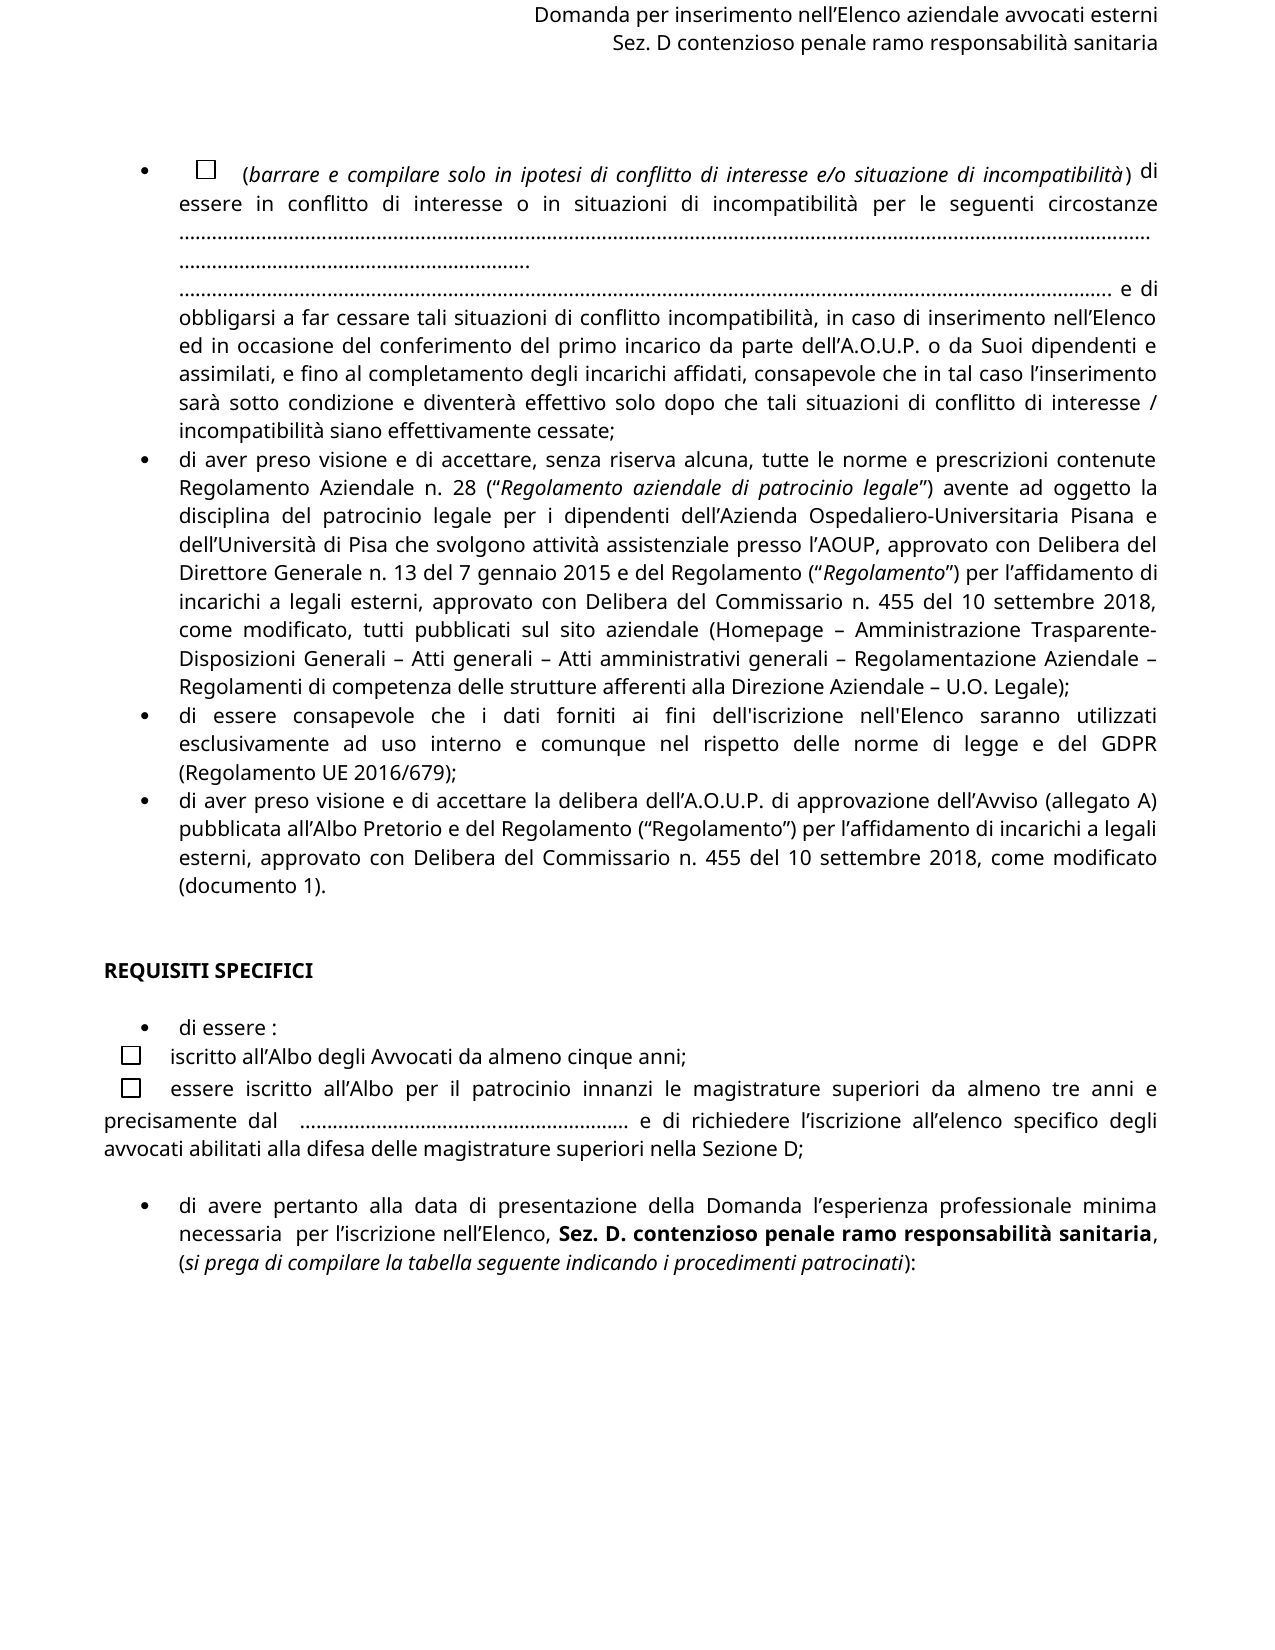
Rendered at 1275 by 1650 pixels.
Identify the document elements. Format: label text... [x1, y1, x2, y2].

text REQUISITI SPECIFICI [103, 957, 1158, 985]
list di aver preso visione e di accettare la delibera dell’A.O.U.P. di approvazione dell’Avviso (allegato A) pubblicata all’Albo Pretorio e del Regolamento (“Regolamento”) per l’affidamento di incarichi a legali esterni, approvato con Delibera del Commissario n. 455 del 10 settembre 2018, come modificato (documento 1). [141, 786, 1158, 900]
list essere iscritto all’Albo per il patrocinio innanzi le magistrature superiori da almeno tre anni e precisamente dal …………………………………………………… e di richiedere l’iscrizione all’elenco specifico degli avvocati abilitati alla difesa delle magistrature superiori nella Sezione D; [103, 1074, 1158, 1163]
list di essere consapevole che i dati forniti ai fini dell'iscrizione nell'Elenco saranno utilizzati esclusivamente ad uso interno e comunque nel rispetto delle norme di legge e del GDPR (Regolamento UE 2016/679); [141, 701, 1158, 786]
list di avere pertanto alla data di presentazione della Domanda l’esperienza professionale minima necessaria per l’iscrizione nell’Elenco, Sez. D. contenzioso penale ramo responsabilità sanitaria, (si prega di compilare la tabella seguente indicando i procedimenti patrocinati): [141, 1191, 1158, 1276]
list (barrare e compilare solo in ipotesi di conflitto di interesse e/o situazione di incompatibilità) di essere in conflitto di interesse o in situazioni di incompatibilità per le seguenti circostanze …………………………………………………………………………………………………………………………………………………………………………………………………………………….…………………………………………………………………………………………………………………………………………………….. e di obbligarsi a far cessare tali situazioni di conflitto incompatibilità, in caso di inserimento nell’Elenco ed in occasione del conferimento del primo incarico da parte dell’A.O.U.P. o da Suoi dipendenti e assimilati, e fino al completamento degli incarichi affidati, consapevole che in tal caso l’inserimento sarà sotto condizione e diventerà effettivo solo dopo che tali situazioni di conflitto di interesse / incompatibilità siano effettivamente cessate; [141, 156, 1158, 445]
list di essere : [141, 1013, 1158, 1042]
text iscritto all’Albo degli Avvocati da almeno cinque anni; [103, 1042, 1158, 1074]
list di aver preso visione e di accettare, senza riserva alcuna, tutte le norme e prescrizioni contenute Regolamento Aziendale n. 28 (“Regolamento aziendale di patrocinio legale”) avente ad oggetto la disciplina del patrocinio legale per i dipendenti dell’Azienda Ospedaliero-Universitaria Pisana e dell’Università di Pisa che svolgono attività assistenziale presso l’AOUP, approvato con Delibera del Direttore Generale n. 13 del 7 gennaio 2015 e del Regolamento (“Regolamento”) per l’affidamento di incarichi a legali esterni, approvato con Delibera del Commissario n. 455 del 10 settembre 2018, come modificato, tutti pubblicati sul sito aziendale (Homepage – Amministrazione Trasparente- Disposizioni Generali – Atti generali – Atti amministrativi generali – Regolamentazione Aziendale – Regolamenti di competenza delle strutture afferenti alla Direzione Aziendale – U.O. Legale); [141, 445, 1158, 701]
